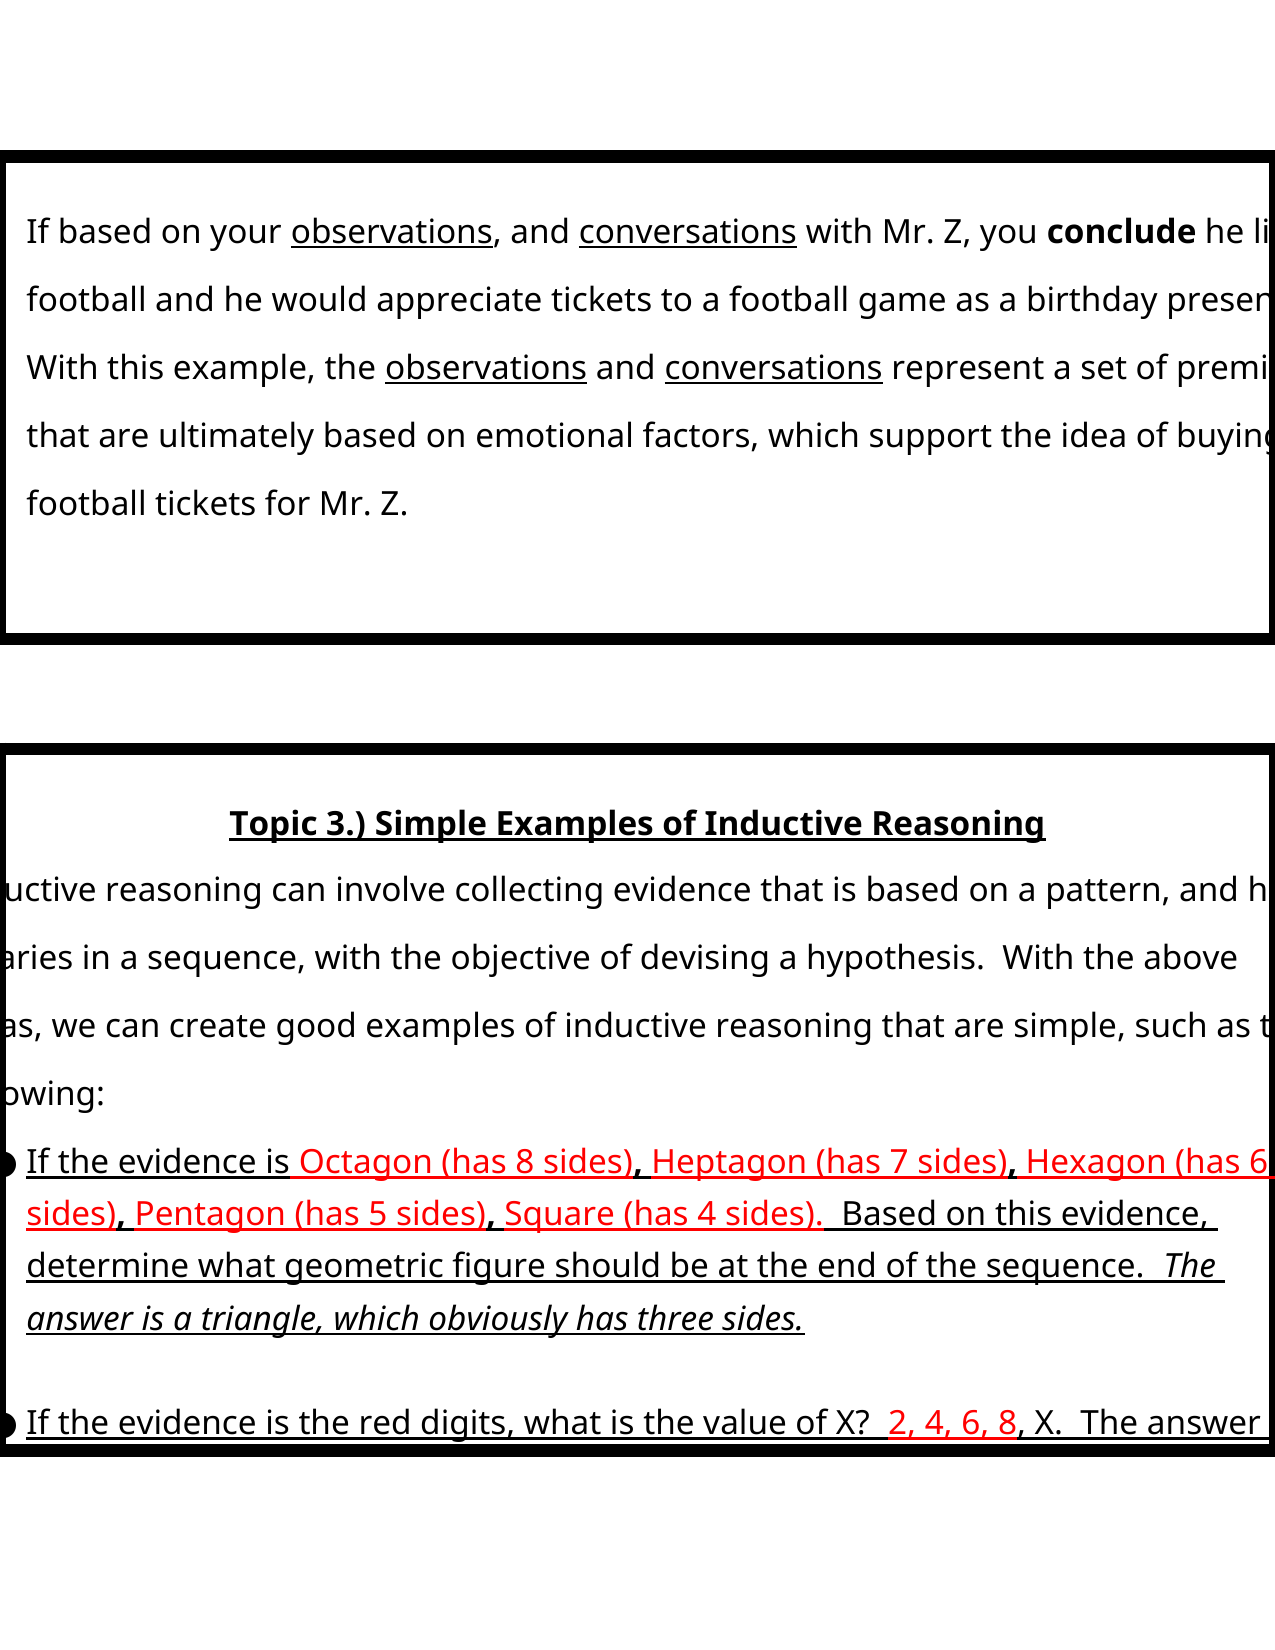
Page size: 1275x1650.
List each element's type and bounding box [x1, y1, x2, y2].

table_header [6, 755, 1269, 1444]
table_header [6, 163, 1269, 633]
